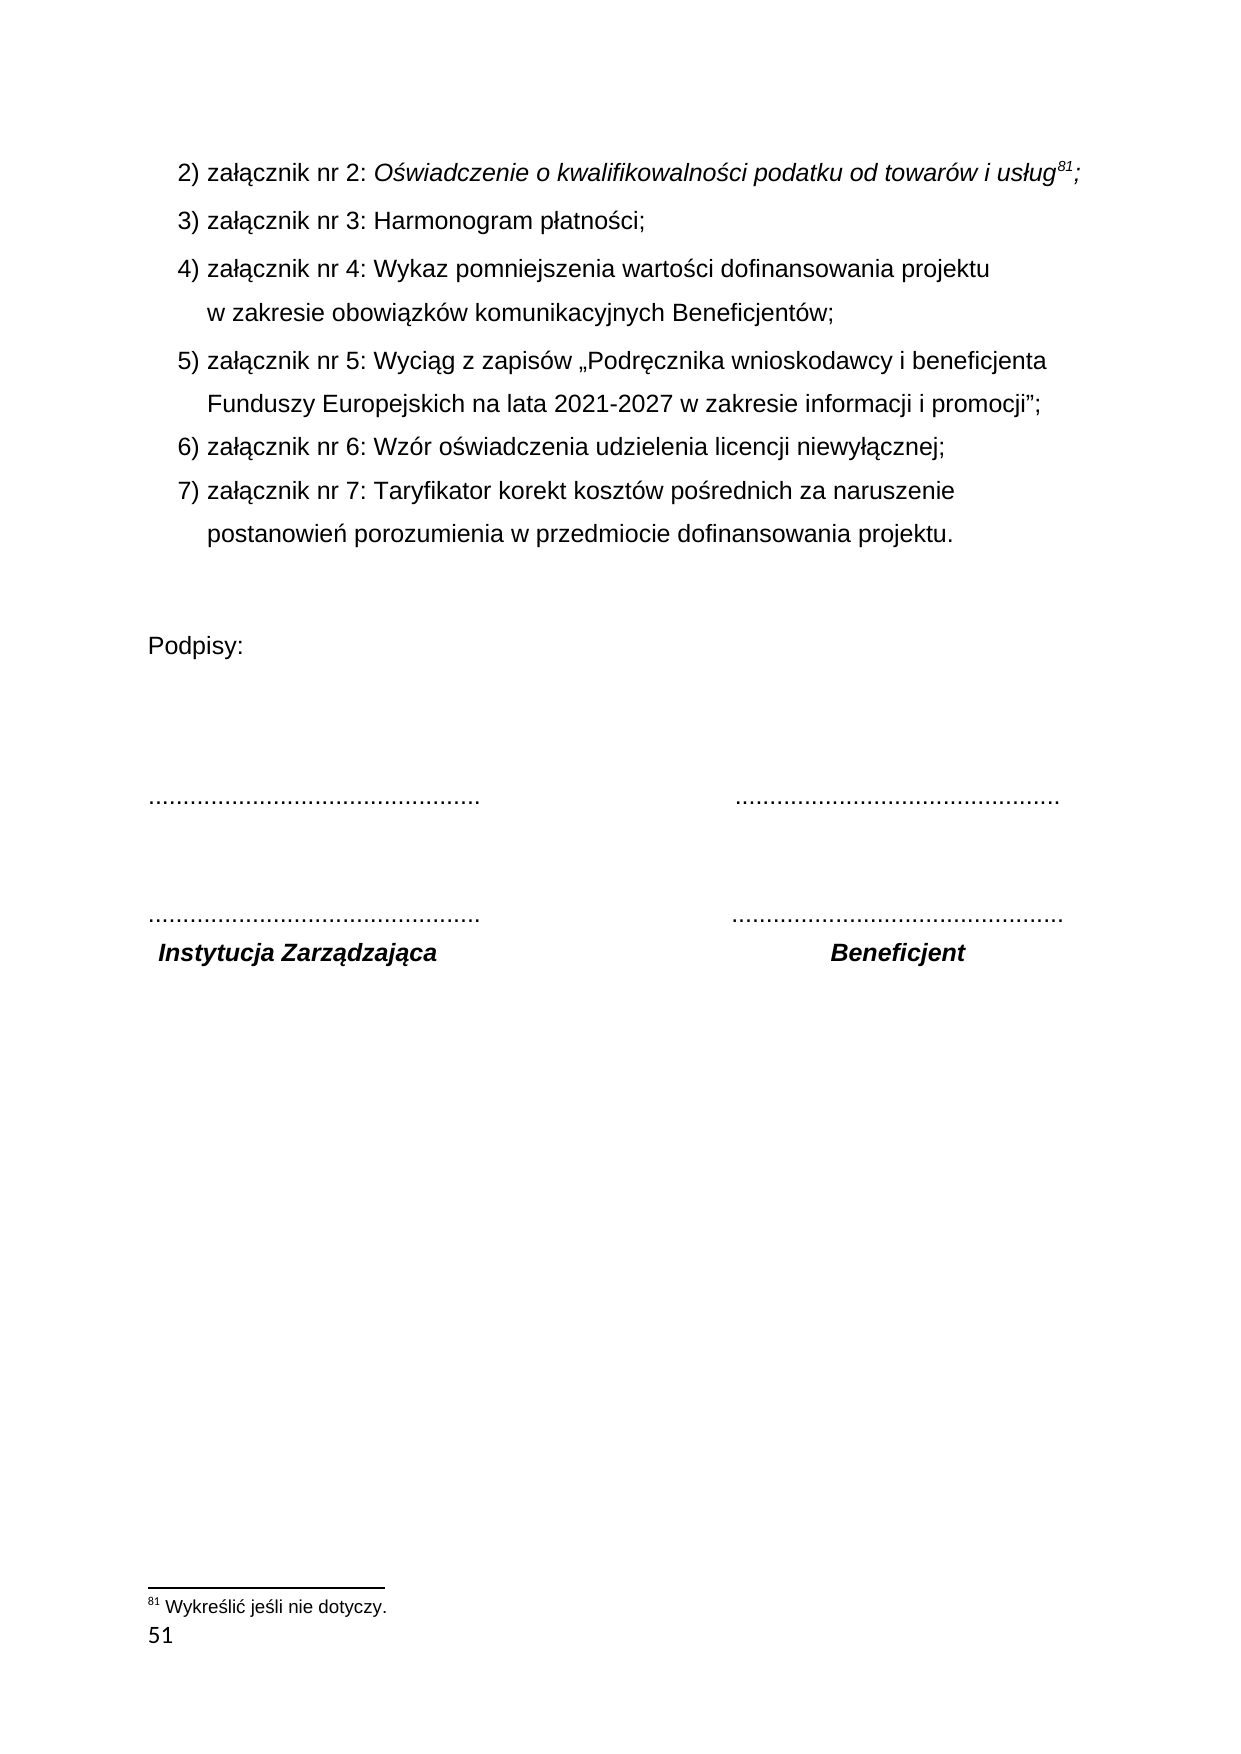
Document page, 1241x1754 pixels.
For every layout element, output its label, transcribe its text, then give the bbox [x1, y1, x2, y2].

list załącznik nr 7: Taryfikator korekt kosztów pośrednich za naruszenie postanowień porozumienia w przedmiocie dofinansowania projektu. [177, 476, 1092, 548]
text ....... ......................................... ................................................ [148, 898, 1092, 927]
text ................................................ ............................................... [148, 748, 1092, 809]
list załącznik nr 3: Harmonogram płatności; [177, 206, 1092, 235]
list załącznik nr 6: Wzór oświadczenia udzielenia licencji niewyłącznej; [177, 432, 1092, 461]
list załącznik nr 5: Wyciąg z zapisów „Podręcznika wnioskodawcy i beneficjenta Funduszy Europejskich na lata 2021-2027 w zakresie informacji i promocji”; [177, 346, 1092, 417]
list załącznik nr 4: Wykaz pomniejszenia wartości dofinansowania projektu w zakresie obowiązków komunikacyjnych Beneficjentów; [177, 254, 1092, 326]
text Instytucja Zarządzająca Beneficjent [148, 938, 1092, 967]
list załącznik nr 2: Oświadczenie o kwalifikowalności podatku od towarów i usług; [177, 158, 1092, 187]
text Podpisy: [148, 631, 1092, 659]
